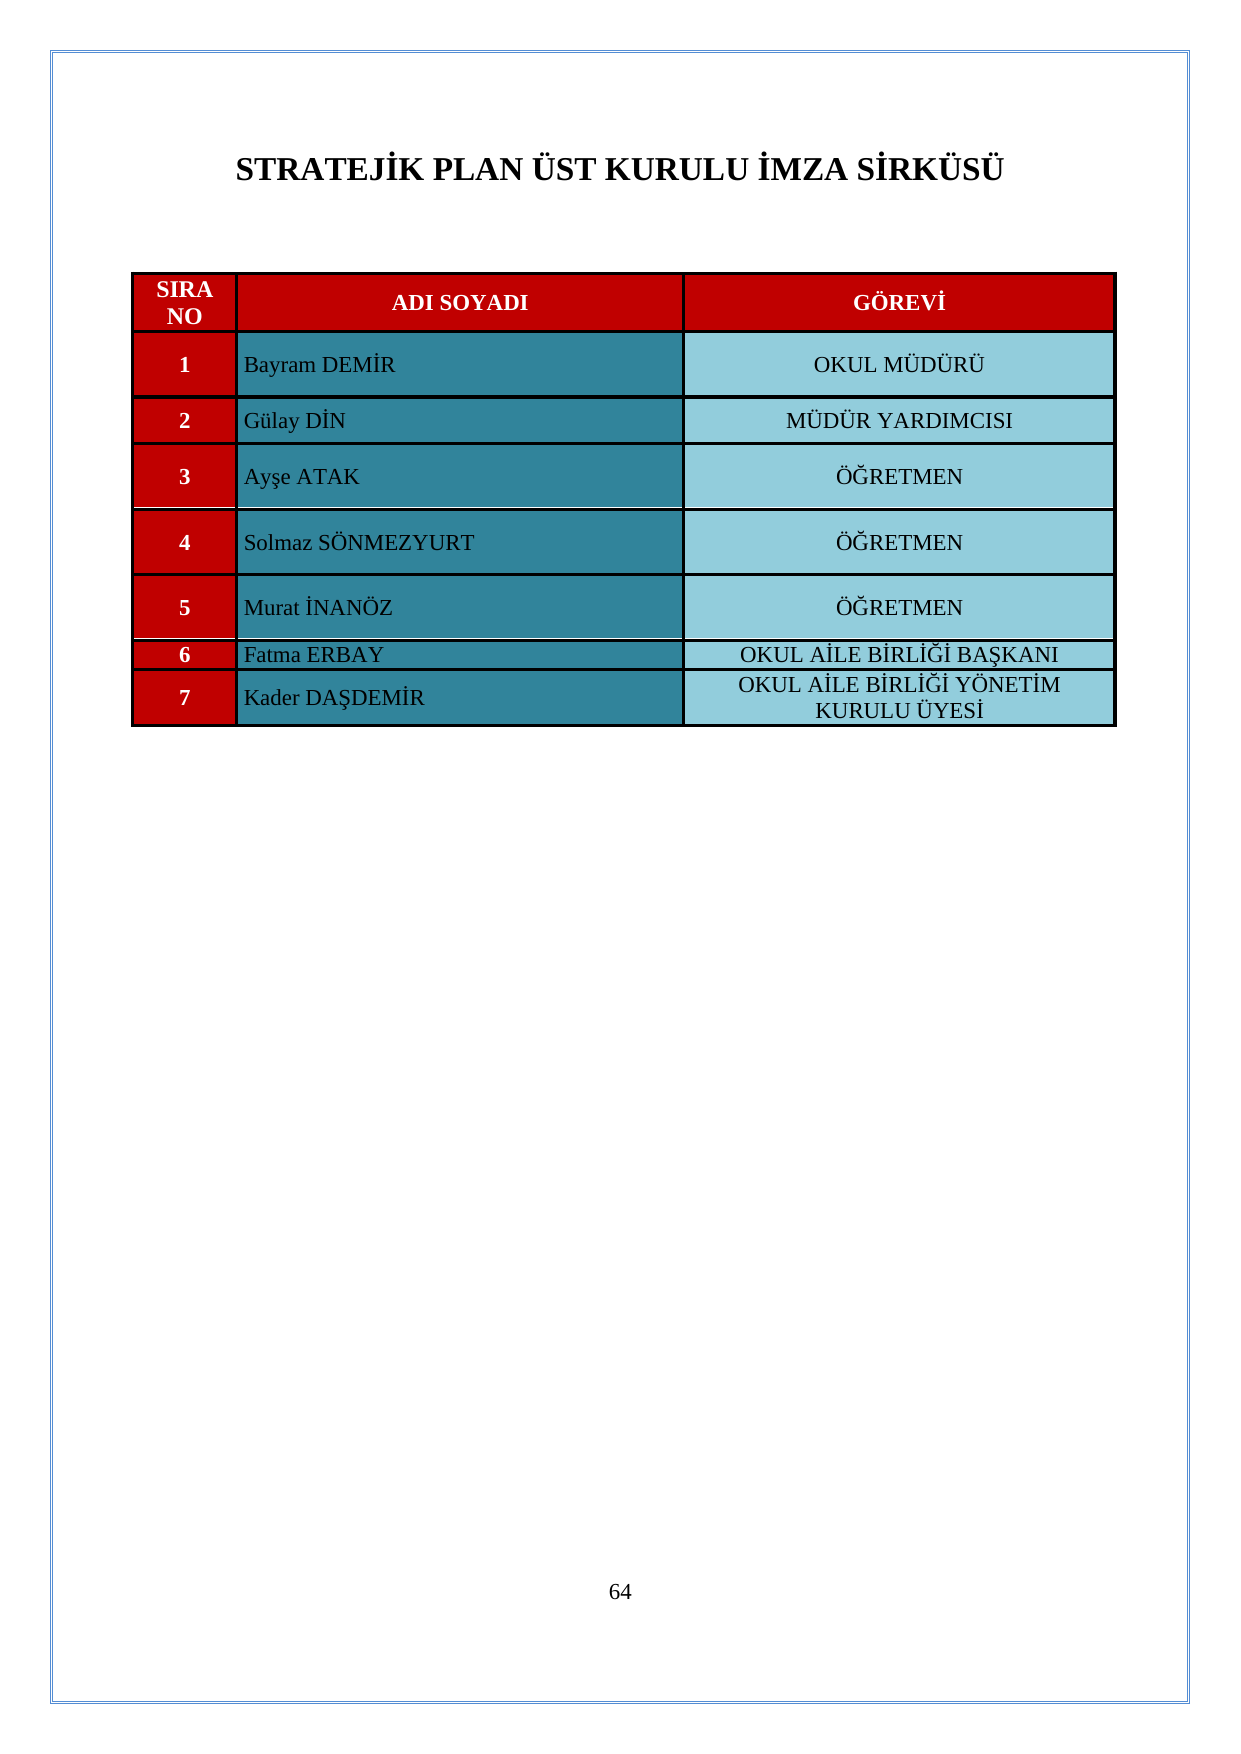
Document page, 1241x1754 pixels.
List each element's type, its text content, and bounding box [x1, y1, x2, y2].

table_cell 7 [134, 671, 235, 724]
table_header GÖREVİ [685, 275, 1113, 330]
text STRATEJİK PLAN ÜST KURULU İMZA SİRKÜSÜ [133, 149, 1107, 187]
table_cell 2 [134, 399, 235, 442]
table_cell Bayram DEMİR [238, 333, 682, 395]
table_cell Fatma ERBAY [238, 642, 682, 668]
table_cell Solmaz SÖNMEZYURT [238, 511, 682, 573]
table_cell Murat İNANÖZ [238, 576, 682, 638]
table_header ADI SOYADI [238, 275, 682, 330]
table_cell Ayşe ATAK [238, 445, 682, 507]
table_cell 4 [134, 511, 235, 573]
table_cell 1 [134, 333, 235, 395]
table_cell Kader DAŞDEMİR [238, 671, 682, 724]
table_header SIRA NO [134, 275, 235, 330]
table_cell Gülay DİN [238, 399, 682, 442]
table_cell 5 [134, 576, 235, 638]
table_cell OKUL AİLE BİRLİĞİ YÖNETİM KURULU ÜYESİ [685, 671, 1113, 724]
table_cell OKUL MÜDÜRÜ [685, 333, 1113, 395]
table_cell OKUL AİLE BİRLİĞİ BAŞKANI [685, 642, 1113, 668]
table_cell 6 [134, 642, 235, 668]
table_cell ÖĞRETMEN [685, 445, 1113, 507]
table_cell MÜDÜR YARDIMCISI [685, 399, 1113, 442]
table_cell 3 [134, 445, 235, 507]
table_cell ÖĞRETMEN [685, 511, 1113, 573]
table_cell ÖĞRETMEN [685, 576, 1113, 638]
